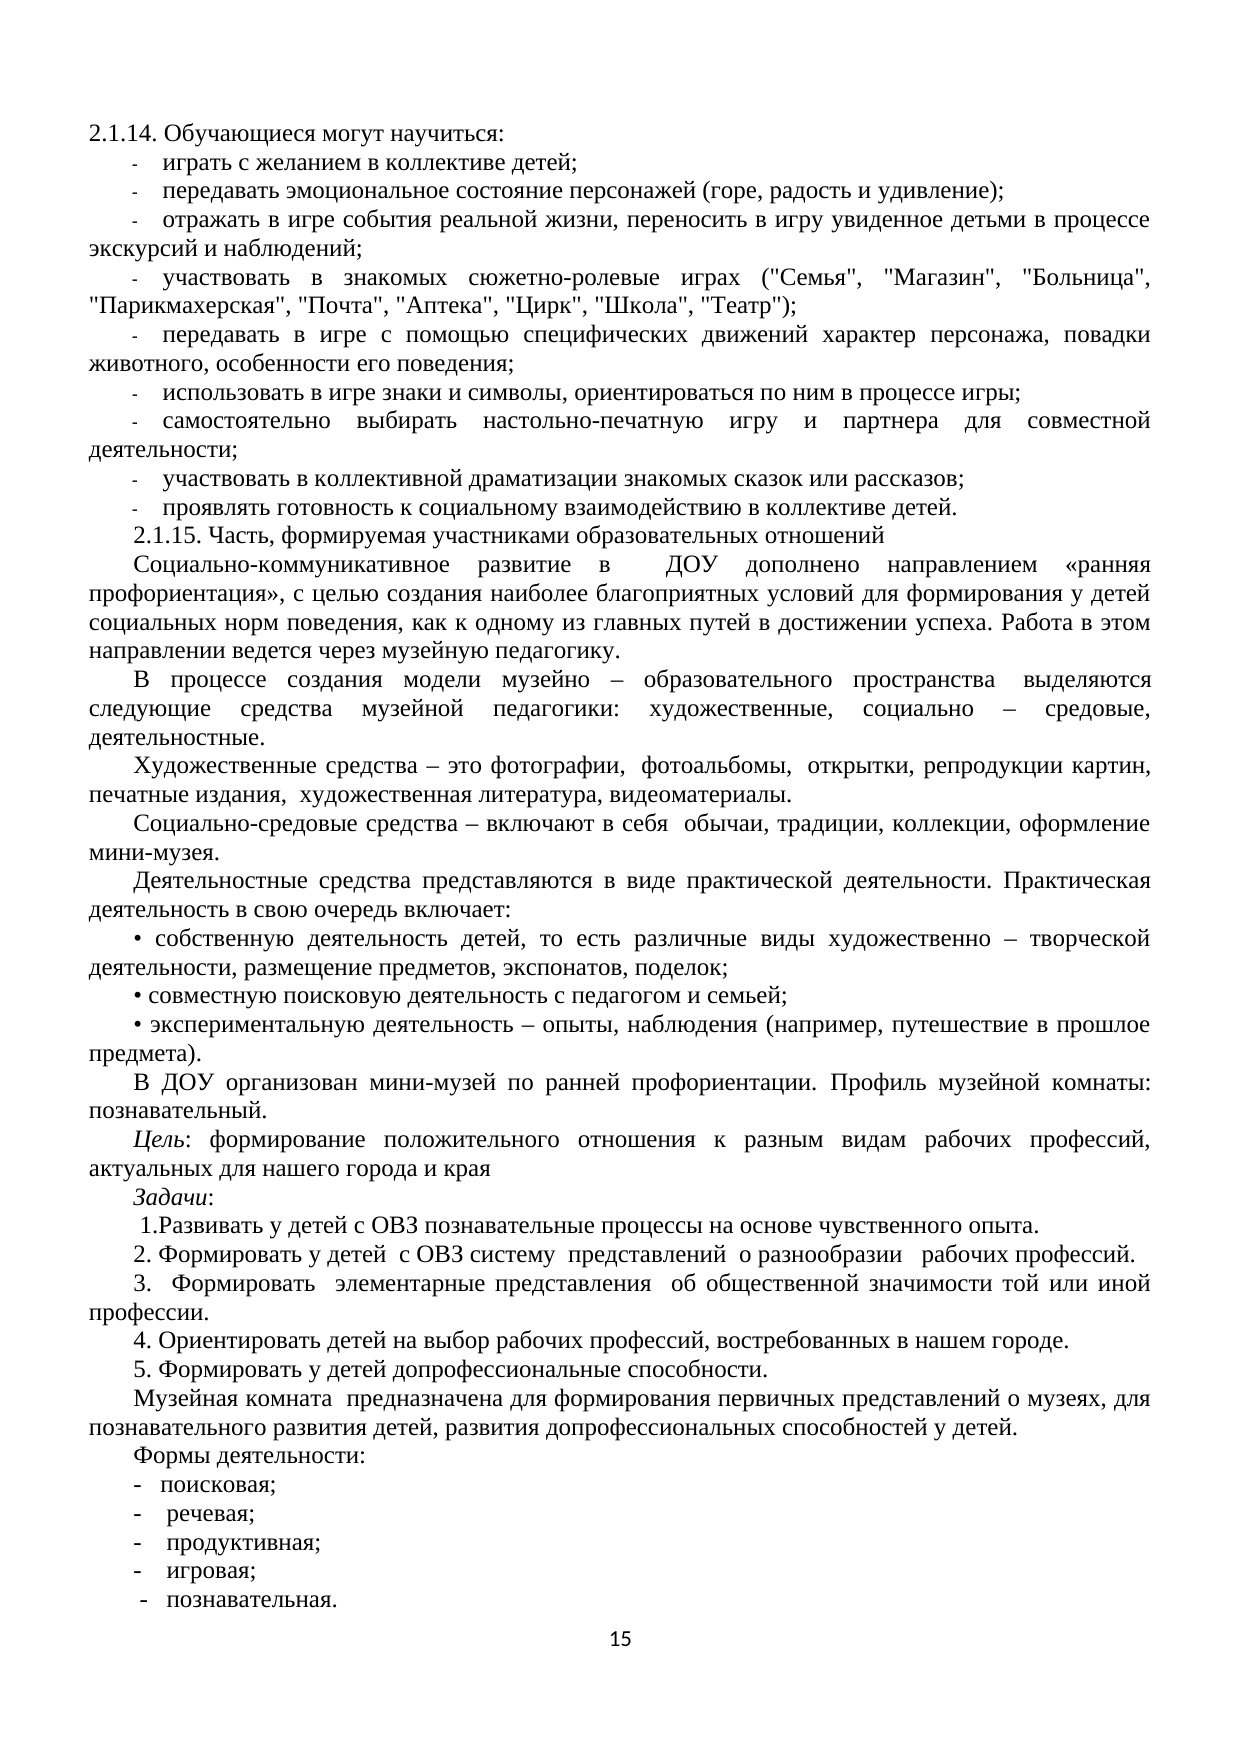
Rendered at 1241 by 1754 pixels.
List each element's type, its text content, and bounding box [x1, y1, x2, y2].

text • собственную деятельность детей, то есть различные виды художественно – творческой деятельности, размещение предметов, экспонатов, поделок; [89, 923, 1152, 981]
text - игровая; [89, 1556, 1152, 1584]
list проявлять готовность к социальному взаимодействию в коллективе детей. [89, 492, 1152, 521]
list использовать в игре знаки и символы, ориентироваться по ним в процессе игры; [89, 377, 1152, 406]
text 3. Формировать элементарные представления об общественной значимости той или иной профессии. [89, 1268, 1152, 1326]
text 2. Формировать у детей с ОВЗ систему представлений о разнообразии рабочих профессий. [89, 1239, 1152, 1268]
text Музейная комната предназначена для формирования первичных представлений о музеях, для познавательного развития детей, развития допрофессиональных способностей у детей. [89, 1383, 1152, 1441]
text • совместную поисковую деятельность с педагогом и семьей; [89, 981, 1152, 1009]
text 1.Развивать у детей с ОВЗ познавательные процессы на основе чувственного опыта. [89, 1211, 1152, 1239]
text 2.1.14. Обучающиеся могут научиться: [89, 118, 1152, 147]
text 4. Ориентировать детей на выбор рабочих профессий, востребованных в нашем городе. [89, 1326, 1152, 1354]
text Социально-средовые средства – включают в себя обычаи, традиции, коллекции, оформление мини-музея. [89, 808, 1152, 866]
text Деятельностные средства представляются в виде практической деятельности. Практическая деятельность в свою очередь включает: [89, 866, 1152, 923]
text Цель: формирование положительного отношения к разным видам рабочих профессий, актуальных для нашего города и края [89, 1124, 1152, 1182]
text - поисковая; [89, 1469, 1152, 1498]
list передавать в игре с помощью специфических движений характер персонажа, повадки животного, особенности его поведения; [89, 319, 1152, 377]
text Задачи: [89, 1182, 1152, 1211]
text • экспериментальную деятельность – опыты, наблюдения (например, путешествие в прошлое предмета). [89, 1009, 1152, 1067]
text - речевая; [89, 1498, 1152, 1527]
list играть с желанием в коллективе детей; [89, 147, 1152, 176]
text - познавательная. [89, 1584, 1152, 1613]
list отражать в игре события реальной жизни, переносить в игру увиденное детьми в процессе экскурсий и наблюдений; [89, 204, 1152, 262]
text - продуктивная; [89, 1527, 1152, 1556]
text Социально-коммуникативное развитие в ДОУ дополнено направлением «ранняя профориентация», с целью создания наиболее благоприятных условий для формирования у детей социальных норм поведения, как к одному из главных путей в достижении успеха. Работа в этом направлении ведется через музейную педагогику. [89, 549, 1152, 664]
list самостоятельно выбирать настольно-печатную игру и партнера для совместной деятельности; [89, 406, 1152, 463]
text 2.1.15. Часть, формируемая участниками образовательных отношений [89, 521, 1152, 549]
text В ДОУ организован мини-музей по ранней профориентации. Профиль музейной комнаты: познавательный. [89, 1067, 1152, 1124]
text В процессе создания модели музейно – образовательного пространства выделяются следующие средства музейной педагогики: художественные, социально – средовые, деятельностные. [89, 664, 1152, 751]
text Формы деятельности: [89, 1441, 1152, 1469]
text Художественные средства – это фотографии, фотоальбомы, открытки, репродукции картин, печатные издания, художественная литература, видеоматериалы. [89, 751, 1152, 808]
list участвовать в знакомых сюжетно-ролевые играх ("Семья", "Магазин", "Больница", "Парикмахерская", "Почта", "Аптека", "Цирк", "Школа", "Театр"); [89, 262, 1152, 319]
list участвовать в коллективной драматизации знакомых сказок или рассказов; [89, 463, 1152, 492]
list передавать эмоциональное состояние персонажей (горе, радость и удивление); [89, 176, 1152, 204]
text 5. Формировать у детей допрофессиональные способности. [89, 1354, 1152, 1383]
